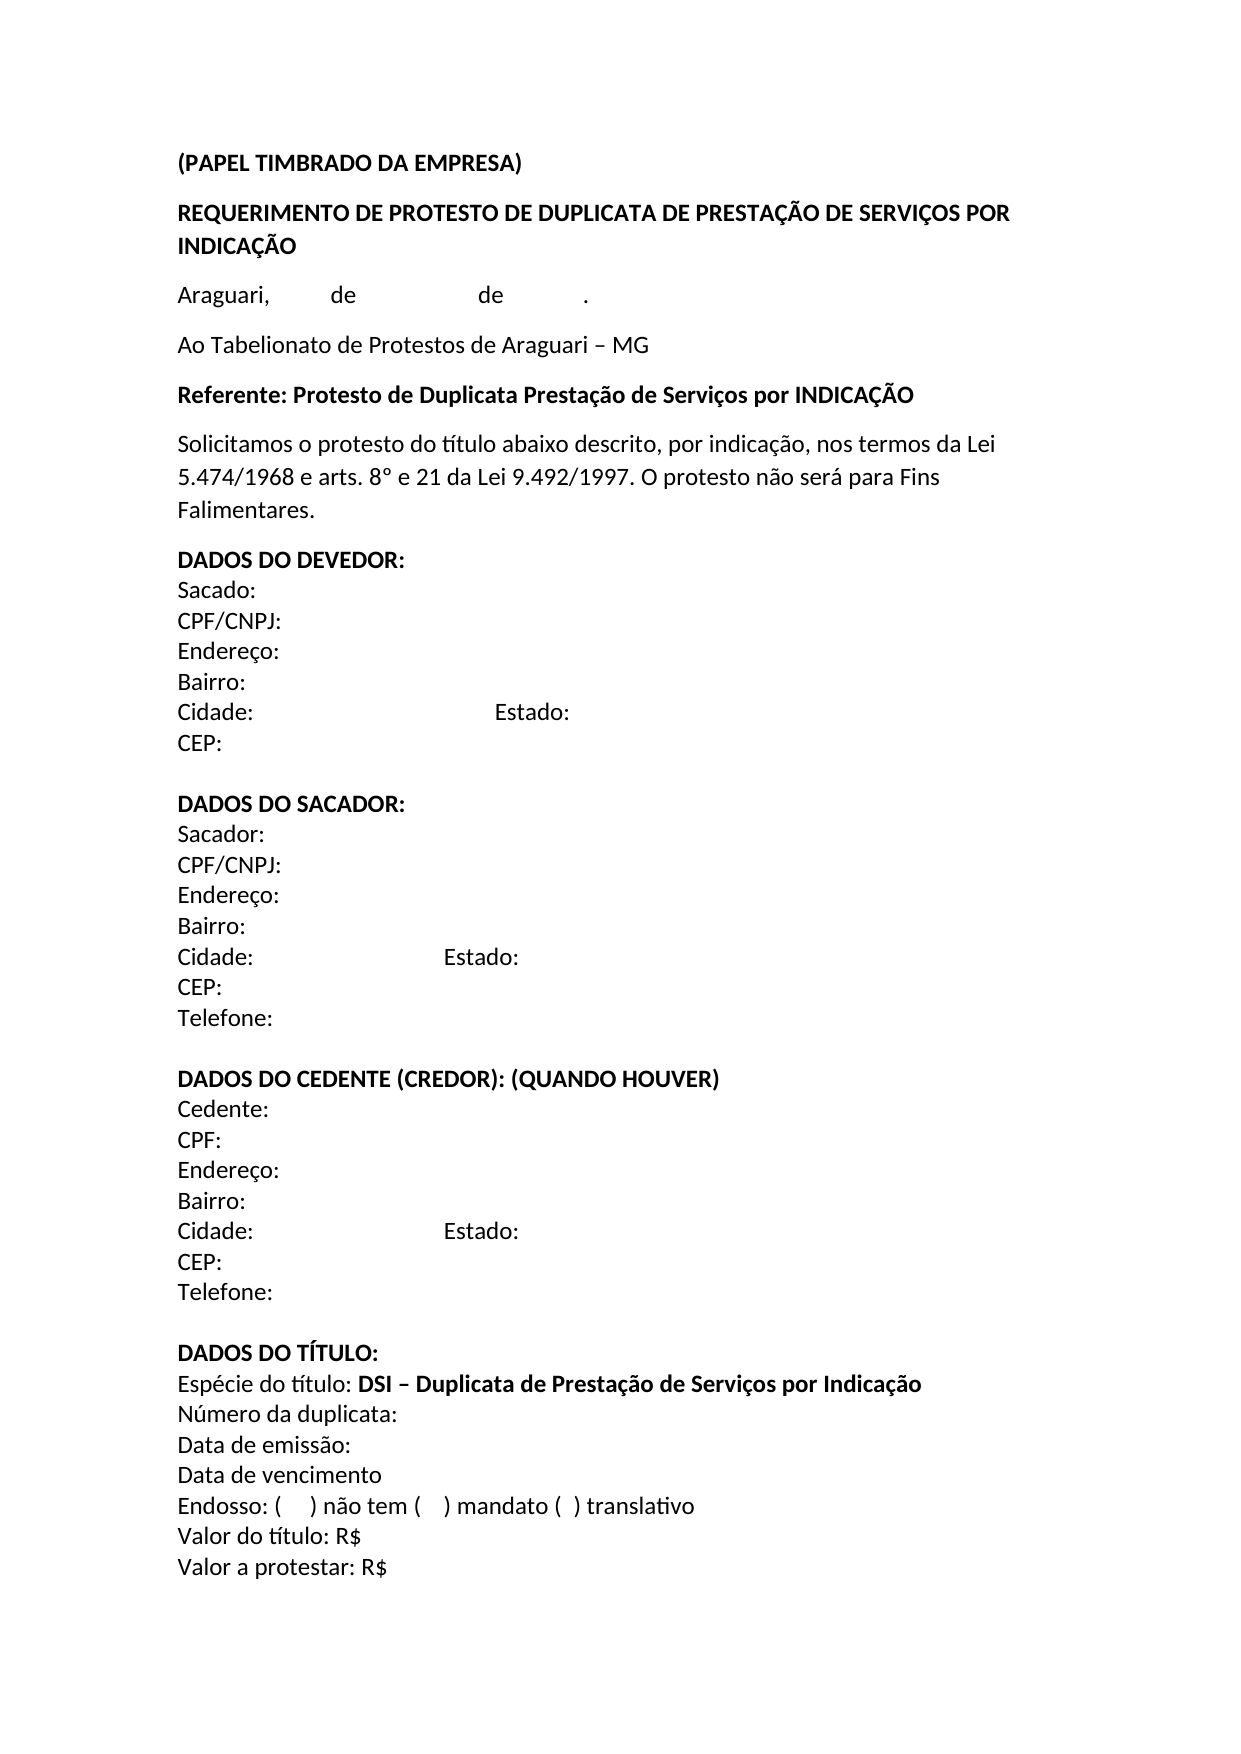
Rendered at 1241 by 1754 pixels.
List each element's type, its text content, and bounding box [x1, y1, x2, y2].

text Cedente: [177, 1093, 1063, 1124]
text Bairro: [177, 1185, 1063, 1215]
text Número da duplicata: [177, 1398, 1063, 1429]
text CPF/CNPJ: [177, 605, 1063, 635]
text Referente: Protesto de Duplicata Prestação de Serviços por INDICAÇÃO [177, 379, 1063, 409]
text Cidade: Estado: [177, 941, 1063, 971]
text DADOS DO DEVEDOR: [177, 544, 1063, 574]
text Cidade: Estado: [177, 1215, 1063, 1246]
text CEP: [177, 971, 1063, 1002]
text Endereço: [177, 879, 1063, 910]
text (PAPEL TIMBRADO DA EMPRESA) [177, 148, 1063, 178]
text REQUERIMENTO DE PROTESTO DE DUPLICATA DE PRESTAÇÃO DE SERVIÇOS POR INDICAÇÃO [177, 197, 1063, 261]
text Telefone: [177, 1276, 1063, 1307]
text Cidade: Estado: [177, 696, 1063, 727]
text Sacado: [177, 574, 1063, 605]
text Araguari, de de . [177, 280, 1063, 310]
text Data de emissão: [177, 1429, 1063, 1459]
text CEP: [177, 727, 1063, 757]
text Espécie do título: DSI – Duplicata de Prestação de Serviços por Indicação [177, 1368, 1063, 1398]
text DADOS DO TÍTULO: [177, 1337, 1063, 1368]
text DADOS DO SACADOR: [177, 788, 1063, 818]
text CPF: [177, 1124, 1063, 1154]
text Valor a protestar: R$ [177, 1551, 1063, 1582]
text Ao Tabelionato de Protestos de Araguari – MG [177, 329, 1063, 360]
text DADOS DO CEDENTE (CREDOR): (QUANDO HOUVER) [177, 1063, 1063, 1093]
text Bairro: [177, 910, 1063, 941]
text Endosso: ( ) não tem ( ) mandato ( ) translativo [177, 1490, 1063, 1521]
text Endereço: [177, 635, 1063, 666]
text Bairro: [177, 666, 1063, 696]
text Sacador: [177, 818, 1063, 849]
text Data de vencimento [177, 1459, 1063, 1490]
text Endereço: [177, 1154, 1063, 1185]
text Solicitamos o protesto do título abaixo descrito, por indicação, nos termos da Lei 5.474/1968 e arts. 8º e 21 da Lei 9.492/1997. O protesto não será para Fins Falimentares. [177, 428, 1063, 525]
text CEP: [177, 1246, 1063, 1276]
text Telefone: [177, 1002, 1063, 1032]
text Valor do título: R$ [177, 1521, 1063, 1551]
text CPF/CNPJ: [177, 849, 1063, 879]
